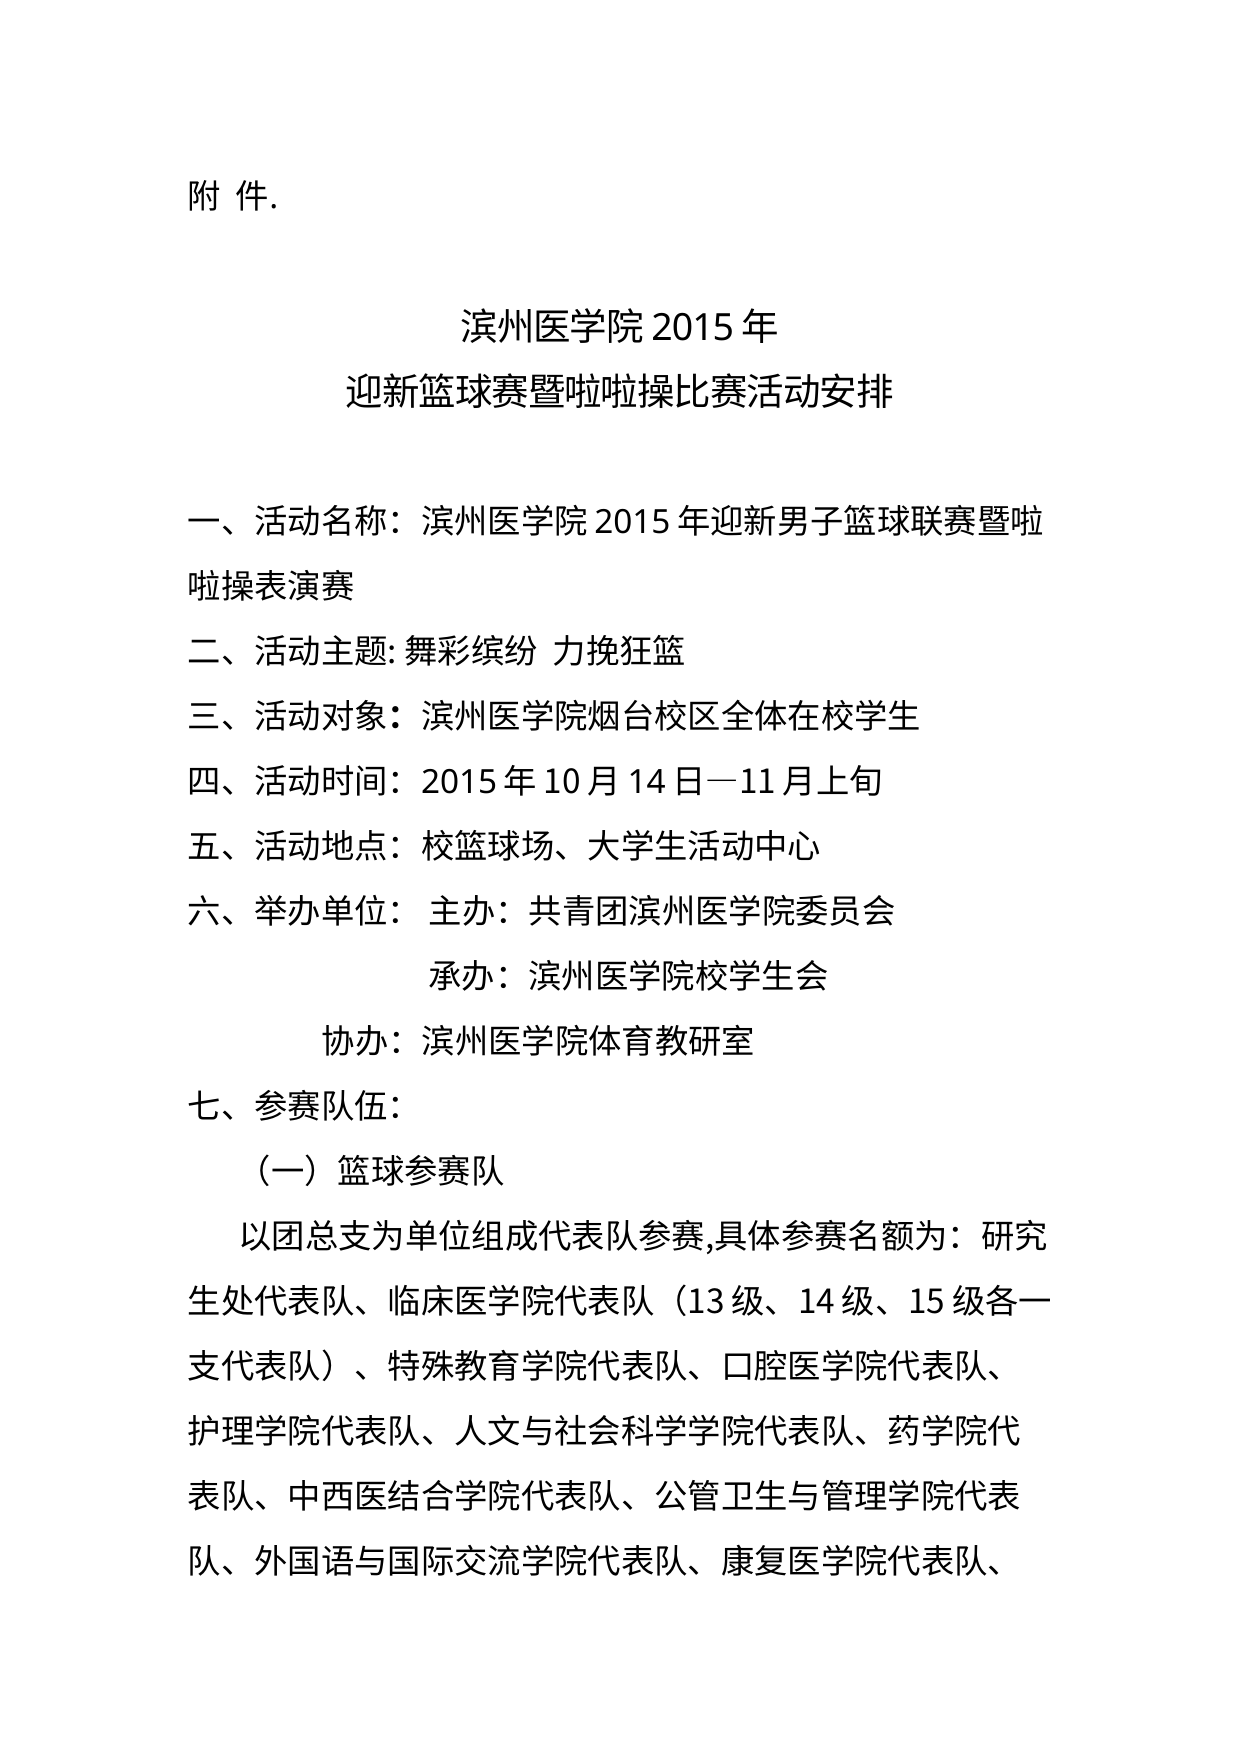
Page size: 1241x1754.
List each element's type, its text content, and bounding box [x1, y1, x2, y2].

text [187, 1202, 1053, 1592]
text （一）篮球参赛队 [187, 1137, 1053, 1202]
text 滨州医学院2015年 [187, 292, 1053, 357]
text 三、活动对象：滨州医学院烟台校区全体在校学生 [187, 682, 1053, 747]
text 迎新篮球赛暨啦啦操比赛活动安排 [187, 357, 1053, 422]
text 承办：滨州医学院校学生会 [187, 942, 1053, 1007]
text 一、活动名称：滨州医学院2015年迎新男子篮球联赛暨啦啦操表演赛 [187, 487, 1053, 617]
text 五、活动地点：校篮球场、大学生活动中心 [187, 812, 1053, 877]
text 二、活动主题: 舞彩缤纷 力挽狂篮 [187, 617, 1053, 682]
text 协办：滨州医学院体育教研室 [187, 1007, 1053, 1072]
text 六、举办单位： 主办：共青团滨州医学院委员会 [187, 877, 1053, 942]
text 附 件. [187, 162, 1053, 227]
text 四、活动时间：2015年10月14日—11月上旬 [187, 747, 1053, 812]
text 七、参赛队伍： [187, 1072, 1053, 1137]
